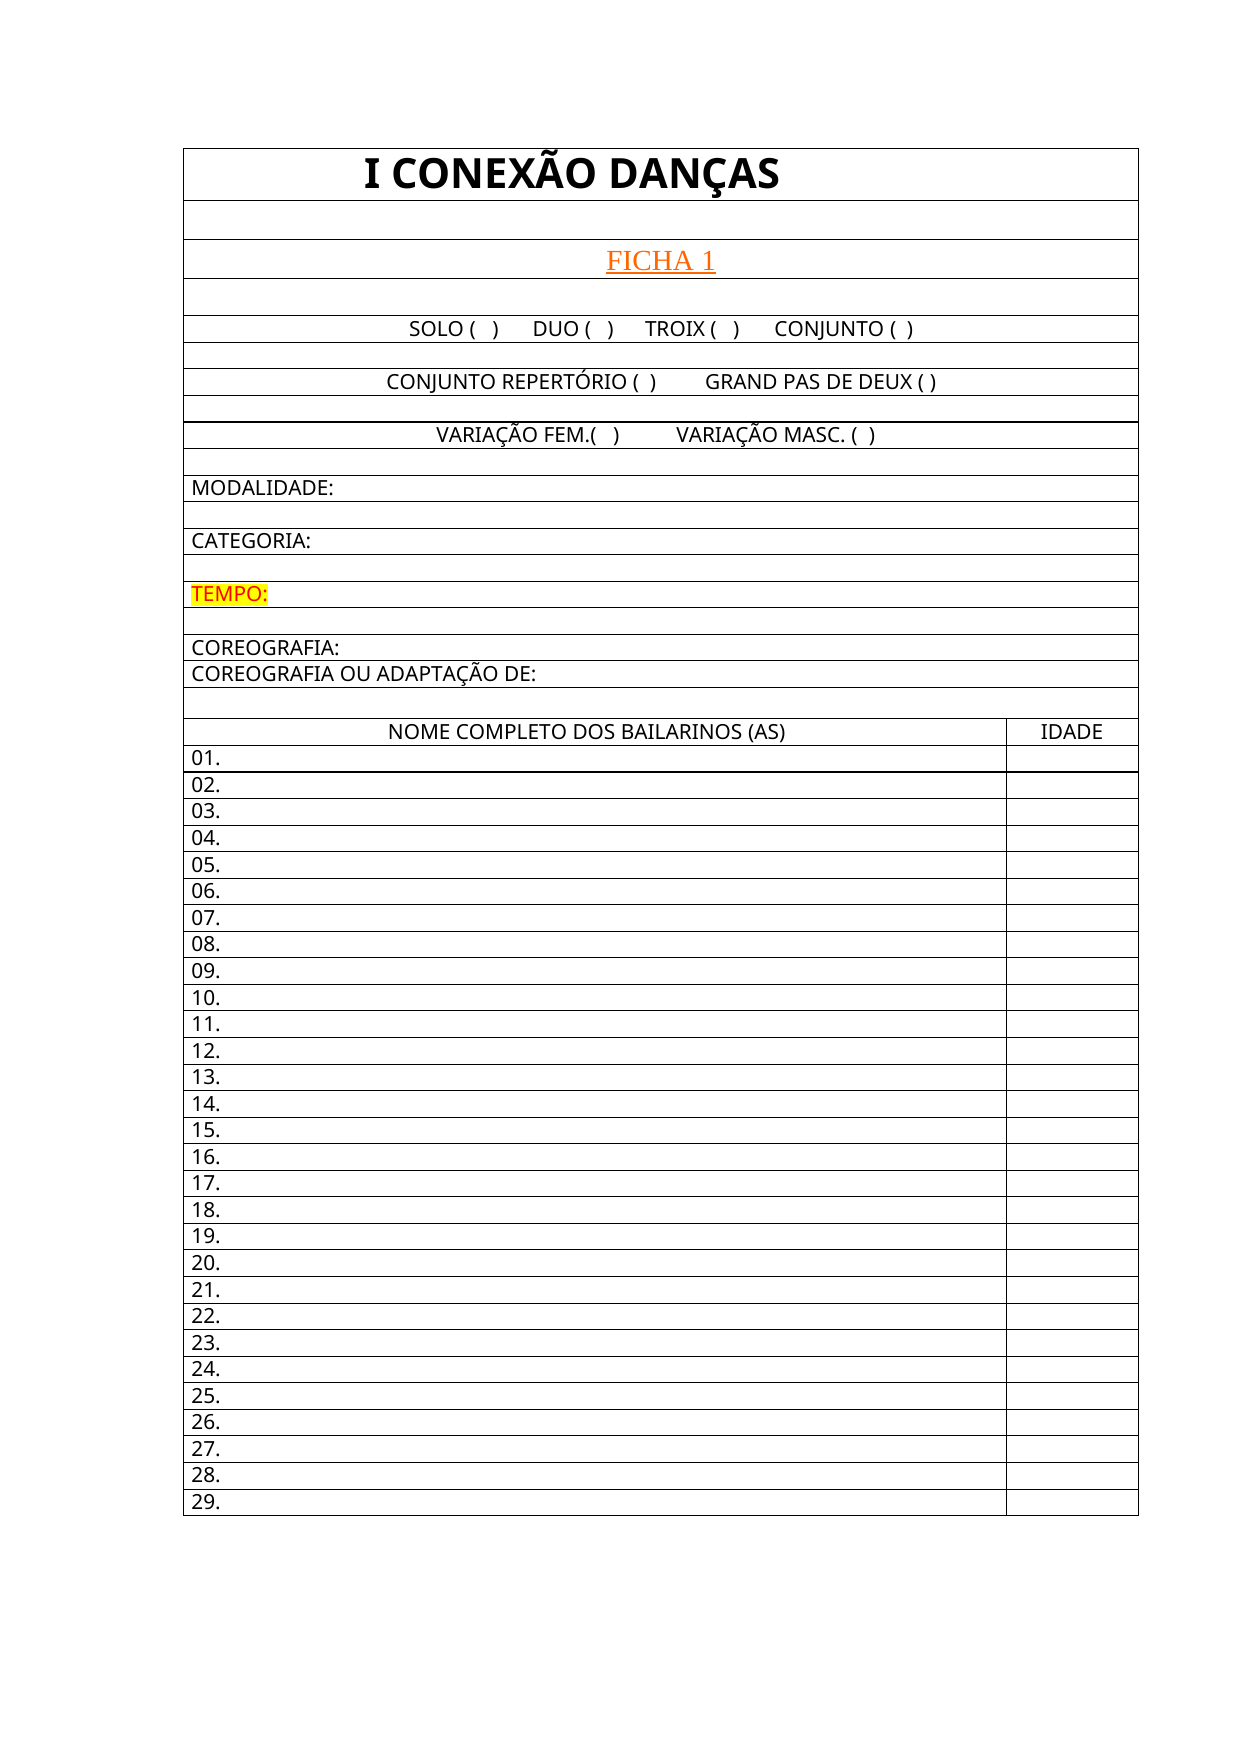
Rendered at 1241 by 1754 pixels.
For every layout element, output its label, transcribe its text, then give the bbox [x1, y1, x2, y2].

table_header I CONEXÃO DANÇAS [184, 149, 1138, 199]
table_cell 10. [184, 985, 1006, 1010]
table_cell [1007, 1383, 1138, 1409]
table_cell 08. [184, 932, 1006, 957]
table_cell [1007, 1038, 1138, 1063]
table_cell [1007, 1091, 1138, 1117]
table_cell [1007, 1357, 1138, 1382]
table_cell [1007, 1224, 1138, 1249]
table_cell TEMPO: [184, 582, 1138, 607]
table_cell [1007, 799, 1138, 824]
table_cell [1007, 1463, 1138, 1488]
table_cell [1007, 1171, 1138, 1196]
table_cell 14. [184, 1091, 1006, 1117]
table_cell [1007, 1197, 1138, 1223]
table_cell VARIAÇÃO FEM.( ) VARIAÇÃO MASC. ( ) [184, 423, 1138, 448]
table_cell [184, 688, 1138, 718]
table_cell 21. [184, 1277, 1006, 1302]
table_cell 02. [184, 773, 1006, 798]
table_cell [1007, 1011, 1138, 1037]
table_cell CONJUNTO REPERTÓRIO ( ) GRAND PAS DE DEUX ( ) [184, 369, 1138, 395]
table_cell FICHA 1 [184, 240, 1138, 278]
table_cell 18. [184, 1197, 1006, 1223]
table_cell [1007, 852, 1138, 878]
table_cell [184, 201, 1138, 238]
table_cell [1007, 1410, 1138, 1435]
table_cell [184, 343, 1138, 368]
table_cell 17. [184, 1171, 1006, 1196]
table_cell [184, 279, 1138, 315]
table_cell COREOGRAFIA OU ADAPTAÇÃO DE: [184, 661, 1138, 687]
table_cell [1007, 1250, 1138, 1276]
table_cell 09. [184, 958, 1006, 984]
table_cell 15. [184, 1118, 1006, 1143]
table_cell 03. [184, 799, 1006, 824]
table_cell 12. [184, 1038, 1006, 1063]
table_cell [1007, 1330, 1138, 1356]
table_cell [184, 449, 1138, 474]
table_cell [1007, 1436, 1138, 1462]
table_cell [184, 608, 1138, 634]
table_cell CATEGORIA: [184, 529, 1138, 554]
table_cell 13. [184, 1065, 1006, 1090]
table_cell [1007, 879, 1138, 904]
table_cell 20. [184, 1250, 1006, 1276]
table_cell 25. [184, 1383, 1006, 1409]
table_cell 23. [184, 1330, 1006, 1356]
table_cell 16. [184, 1144, 1006, 1170]
table_cell 05. [184, 852, 1006, 878]
table_cell [1007, 985, 1138, 1010]
table_cell 19. [184, 1224, 1006, 1249]
table_cell NOME COMPLETO DOS BAILARINOS (AS) [184, 719, 1006, 745]
table_cell 01. [184, 746, 1006, 771]
table_cell 29. [184, 1490, 1006, 1515]
table_cell 06. [184, 879, 1006, 904]
table_cell [1007, 1065, 1138, 1090]
table_cell [1007, 826, 1138, 851]
table_cell [184, 555, 1138, 581]
table_cell 07. [184, 905, 1006, 931]
table_cell 11. [184, 1011, 1006, 1037]
table_cell 27. [184, 1436, 1006, 1462]
table_cell SOLO ( ) DUO ( ) TROIX ( ) CONJUNTO ( ) [184, 316, 1138, 342]
table_cell 04. [184, 826, 1006, 851]
table_cell [1007, 1144, 1138, 1170]
table_cell [1007, 1490, 1138, 1515]
table_cell [1007, 958, 1138, 984]
table_cell [1007, 1118, 1138, 1143]
table_cell [1007, 905, 1138, 931]
table_cell [1007, 1277, 1138, 1302]
table_cell COREOGRAFIA: [184, 635, 1138, 660]
table_cell [184, 502, 1138, 528]
table_cell [1007, 932, 1138, 957]
table_cell 22. [184, 1304, 1006, 1329]
table_cell IDADE [1007, 719, 1138, 745]
table_cell 28. [184, 1463, 1006, 1488]
table_cell [1007, 1304, 1138, 1329]
table_cell [1007, 746, 1138, 771]
table_cell MODALIDADE: [184, 476, 1138, 501]
table_cell [184, 396, 1138, 421]
table_cell 26. [184, 1410, 1006, 1435]
table_cell [1007, 773, 1138, 798]
table_cell 24. [184, 1357, 1006, 1382]
